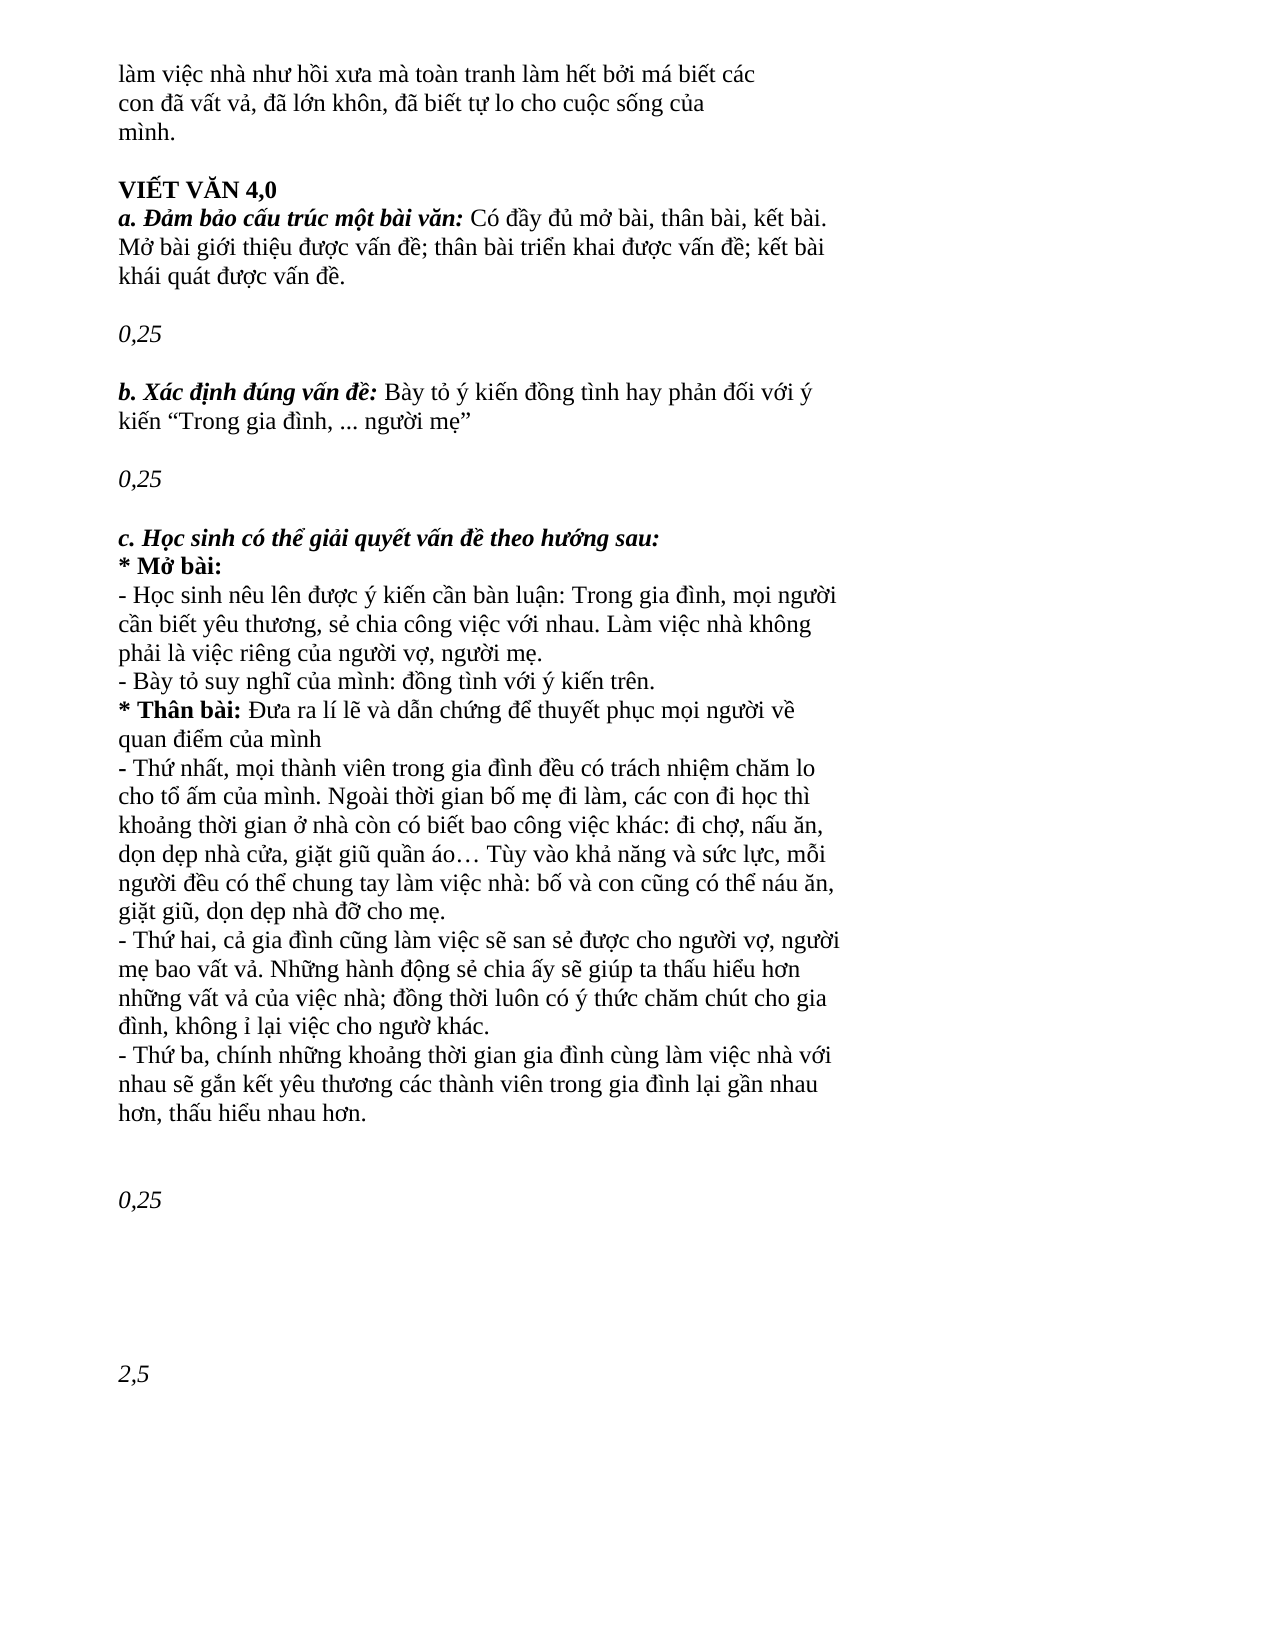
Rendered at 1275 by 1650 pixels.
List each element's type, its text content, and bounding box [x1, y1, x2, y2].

text b. Xác định đúng vấn đề: Bày tỏ ý kiến đồng tình hay phản đối với ý kiến “Trong gia đình, ... người mẹ” [118, 377, 1216, 435]
text c. Học sinh có thể giải quyết vấn đề theo hướng sau: * Mở bài: - Học sinh nêu lên được ý kiến cần bàn luận: Trong gia đình, mọi người cần biết yêu thương, sẻ chia công việc với nhau. Làm việc nhà không phải là việc riêng của người vợ, người mẹ. - Bày tỏ suy nghĩ của mình: đồng tình với ý kiến trên. * Thân bài: Đưa ra lí lẽ và dẫn chứng để thuyết phục mọi người về quan điểm của mình - Thứ nhất, mọi thành viên trong gia đình đều có trách nhiệm chăm lo cho tổ ấm của mình. Ngoài thời gian bố mẹ đi làm, các con đi học thì khoảng thời gian ở nhà còn có biết bao công việc khác: đi chợ, nấu ăn, dọn dẹp nhà cửa, giặt giũ quần áo… Tùy vào khả năng và sức lực, mỗi người đều có thể chung tay làm việc nhà: bố và con cũng có thể náu ăn, giặt giũ, dọn dẹp nhà đỡ cho mẹ. - Thứ hai, cả gia đình cũng làm việc sẽ san sẻ được cho người vợ, người mẹ bao vất vả. Những hành động sẻ chia ấy sẽ giúp ta thấu hiểu hơn những vất vả của việc nhà; đồng thời luôn có ý thức chăm chút cho gia đình, không ỉ lại việc cho ngườ khác. - Thứ ba, chính những khoảng thời gian gia đình cùng làm việc nhà với nhau sẽ gắn kết yêu thương các thành viên trong gia đình lại gần nhau hơn, thấu hiểu nhau hơn. [118, 523, 1216, 1126]
text 0,25 [118, 319, 1216, 348]
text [118, 59, 1216, 145]
text 0,25 [118, 1156, 1216, 1213]
text 0,25 [118, 464, 1216, 493]
text VIẾT VĂN 4,0 a. Đảm bảo cấu trúc một bài văn: Có đầy đủ mở bài, thân bài, kết bài. Mở bài giới thiệu được vấn đề; thân bài triển khai được vấn đề; kết bài khái quát được vấn đề. [118, 175, 1216, 290]
text 2,5 [118, 1359, 1216, 1589]
